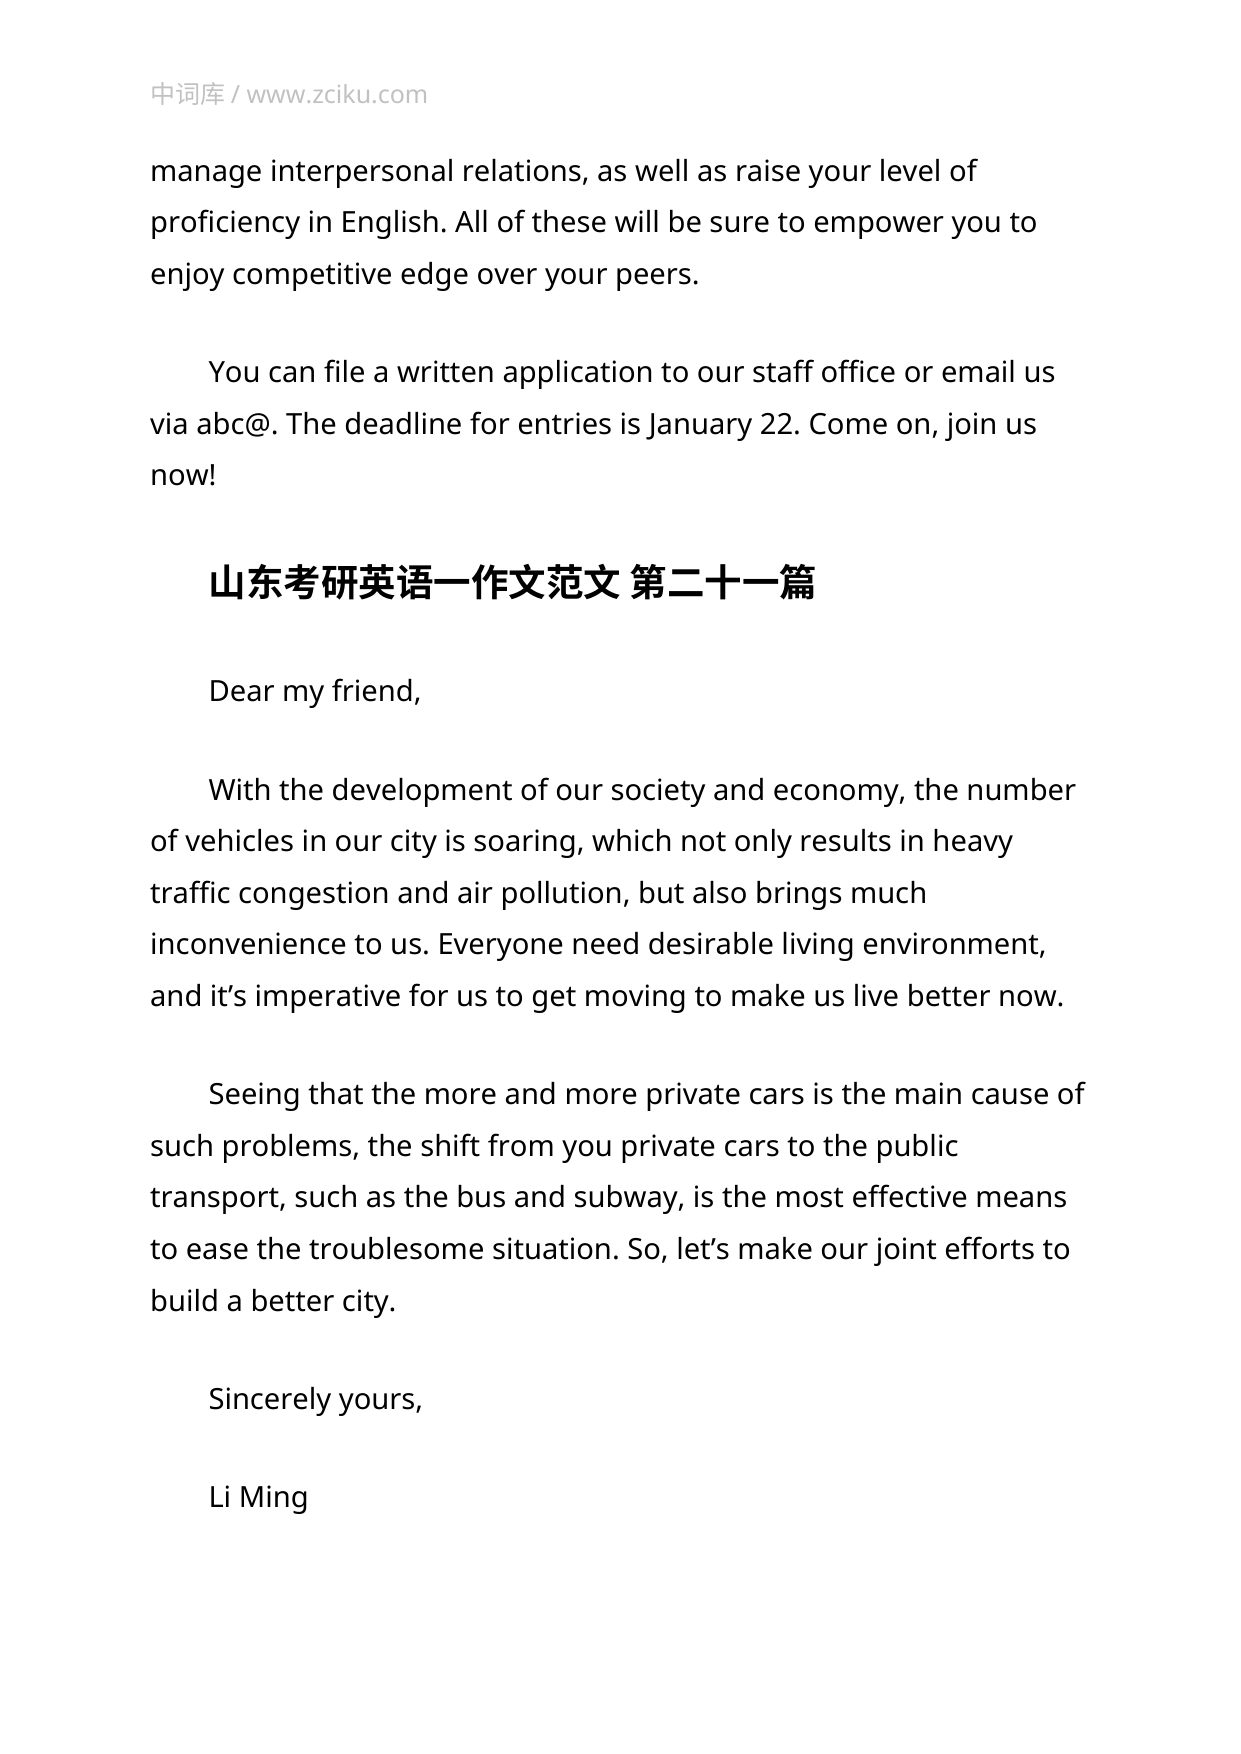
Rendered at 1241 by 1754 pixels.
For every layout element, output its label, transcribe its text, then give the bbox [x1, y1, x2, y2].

text Sincerely yours, [150, 1378, 1090, 1418]
text 山东考研英语一作文范文 第二十一篇 [150, 553, 1090, 607]
text You can file a written application to our staff office or email us via abc@. The deadline for entries is January 22. Come on, join us now! [150, 352, 1090, 494]
text With the development of our society and economy, the number of vehicles in our city is soaring, which not only results in heavy traffic congestion and air pollution, but also brings much inconvenience to us. Everyone need desirable living environment, and it’s imperative for us to get moving to make us live better now. [150, 769, 1090, 1015]
text Li Ming [150, 1477, 1090, 1516]
text Seeing that the more and more private cars is the main cause of such problems, the shift from you private cars to the public transport, such as the bus and subway, is the most effective means to ease the troublesome situation. So, let’s make our joint efforts to build a better city. [150, 1074, 1090, 1319]
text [150, 150, 1090, 293]
text Dear my friend, [150, 671, 1090, 710]
